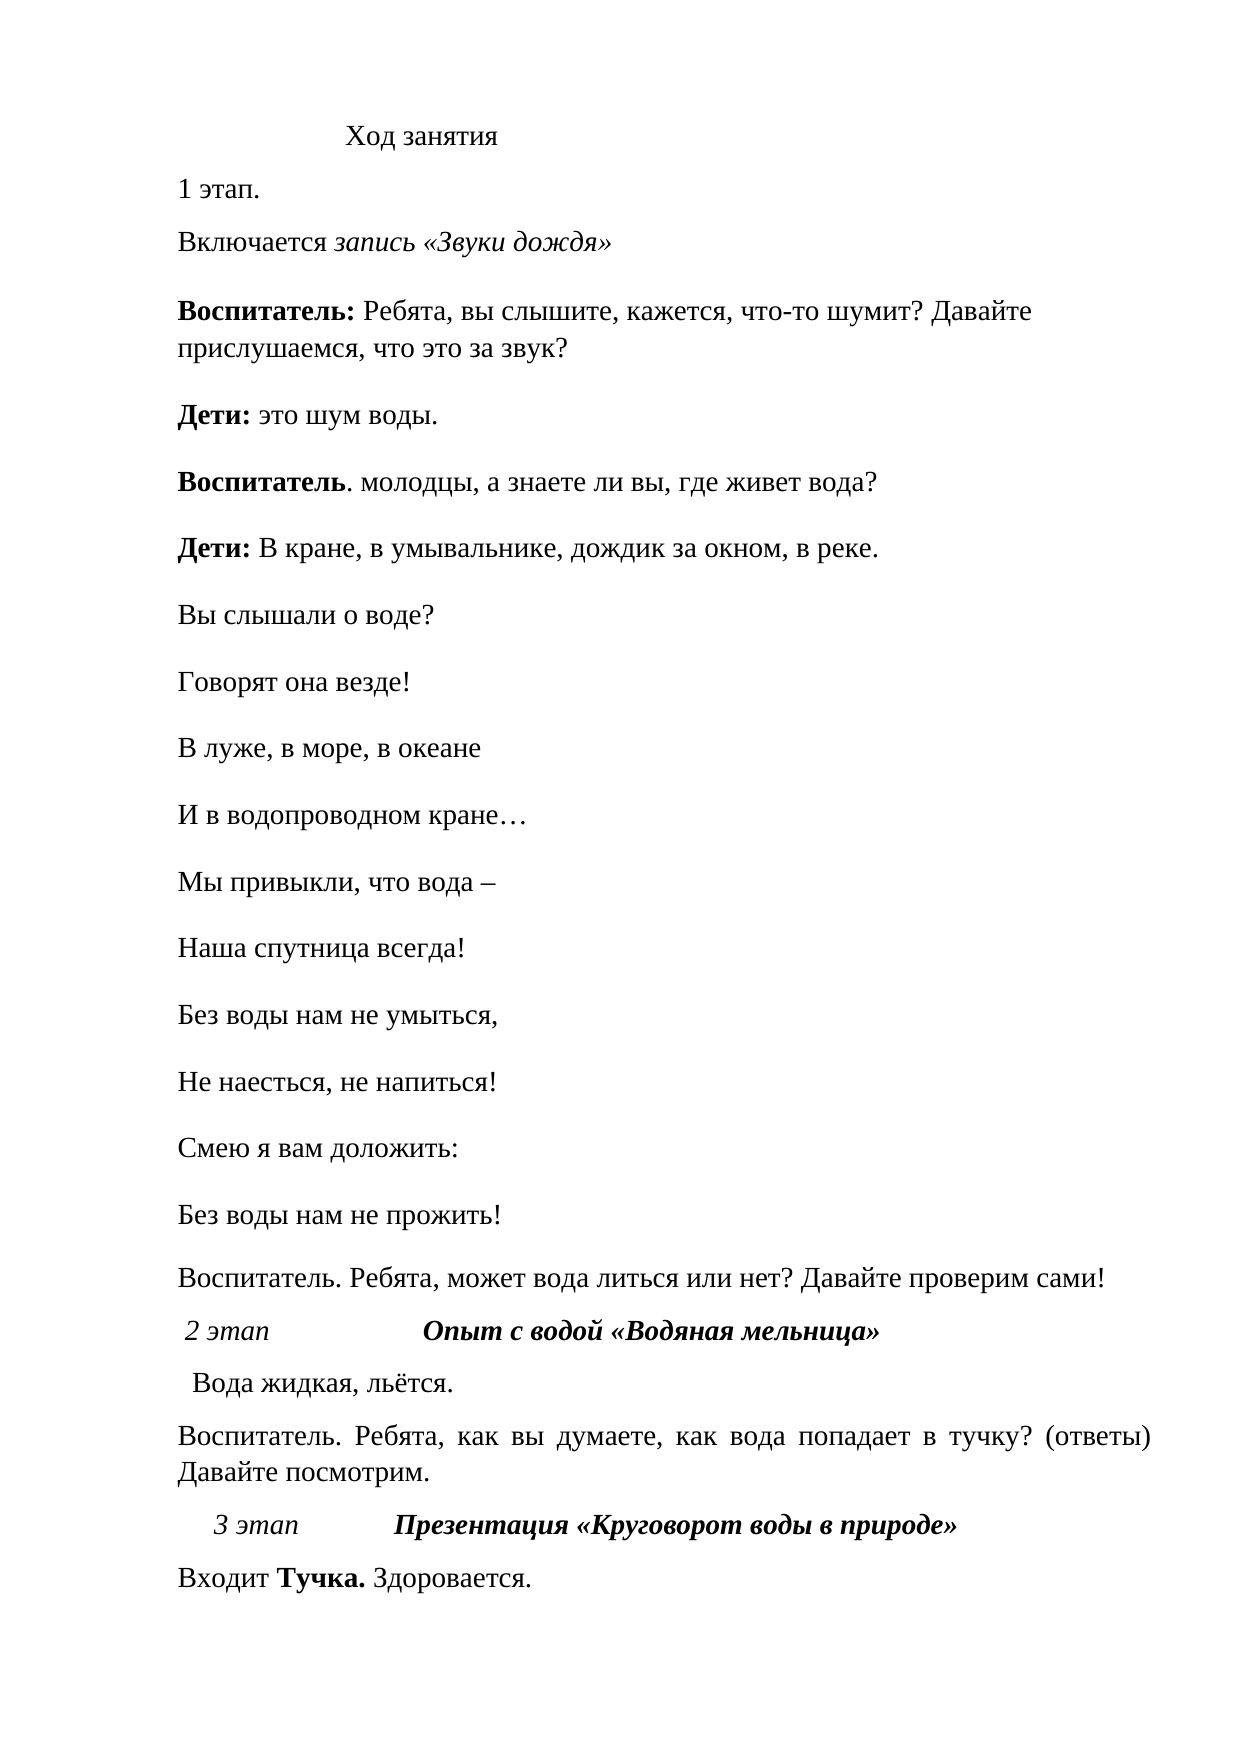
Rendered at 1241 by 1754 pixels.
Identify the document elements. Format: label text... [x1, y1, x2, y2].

text Не наесться, не напиться! [177, 1060, 1152, 1097]
text Наша спутница всегда! [177, 927, 1152, 964]
text Вы слышали о воде? [177, 593, 1152, 631]
text Смею я вам доложить: [177, 1127, 1152, 1164]
text Ход занятия [177, 118, 1152, 152]
text И в водопроводном кране… [177, 793, 1152, 831]
text Воспитатель: Ребята, вы слышите, кажется, что-то шумит? Давайте прислушаемся, что это за звук? [177, 289, 1152, 364]
text Входит Тучка. Здоровается. [177, 1560, 1152, 1594]
text Мы привыкли, что вода – [177, 860, 1152, 897]
text Дети: это шум воды. [177, 393, 1152, 431]
text Воспитатель. Ребята, как вы думаете, как вода попадает в тучку? (ответы) Давайте посмотрим. [177, 1418, 1152, 1488]
text В луже, в море, в океане [177, 727, 1152, 764]
text 1 этап. [177, 171, 1152, 204]
text 3 этап Презентация «Круговорот воды в природе» [177, 1507, 1152, 1541]
text Воспитатель. молодцы, а знаете ли вы, где живет вода? [177, 460, 1152, 497]
text 2 этап Опыт с водой «Водяная мельница» [177, 1313, 1152, 1346]
text Вода жидкая, льётся. [177, 1366, 1152, 1399]
text Без воды нам не умыться, [177, 993, 1152, 1031]
text Дети: В кране, в умывальнике, дождик за окном, в реке. [177, 527, 1152, 564]
text Без воды нам не прожить! [177, 1193, 1152, 1231]
text Говорят она везде! [177, 660, 1152, 697]
text Воспитатель. Ребята, может вода литься или нет? Давайте проверим сами! [177, 1260, 1152, 1293]
text Включается запись «Звуки дождя» [177, 224, 1152, 257]
